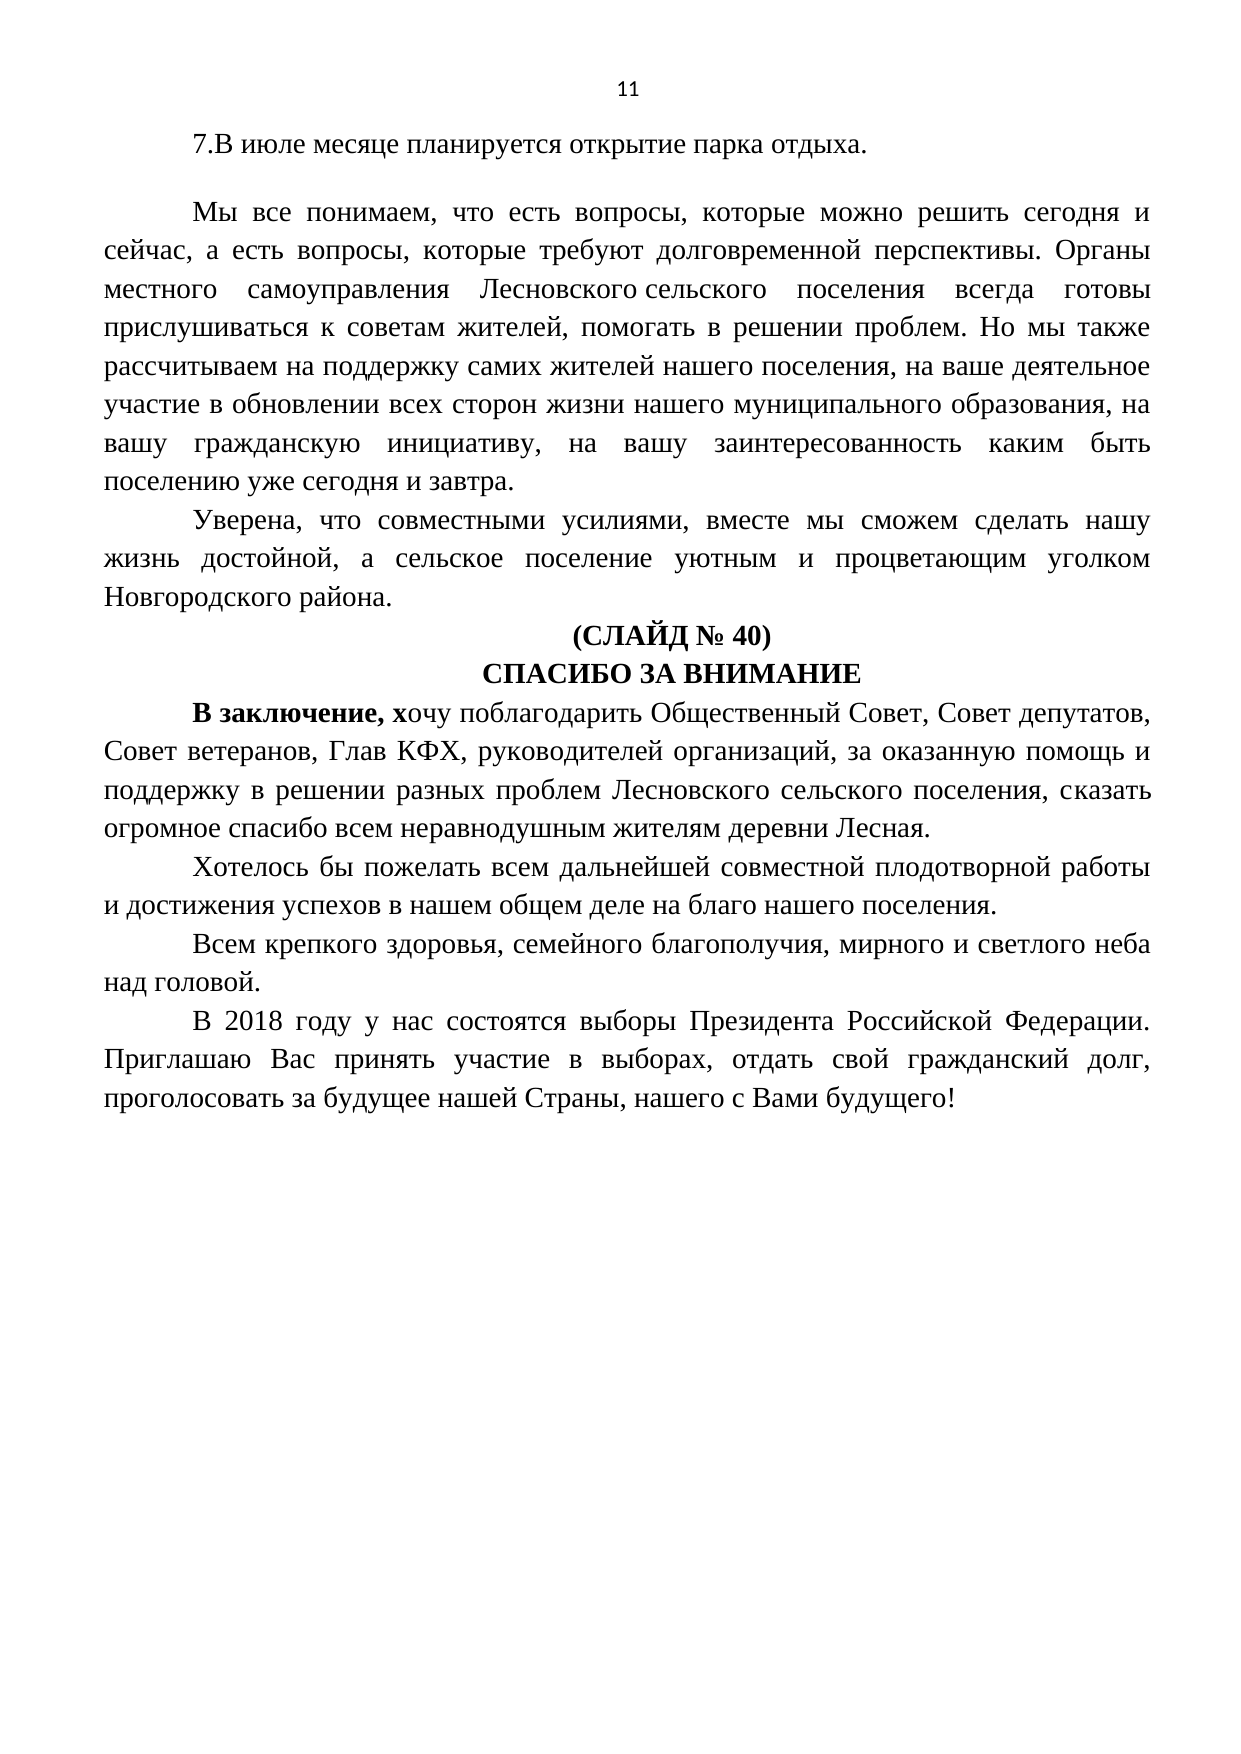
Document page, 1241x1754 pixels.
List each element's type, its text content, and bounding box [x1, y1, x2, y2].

text 7.В июле месяце планируется открытие парка отдыха. [103, 127, 1152, 160]
text В 2018 году у нас состоятся выборы Президента Российской Федерации. Приглашаю Вас принять участие в выборах, отдать свой гражданский долг, проголосовать за будущее нашей Страны, нашего с Вами будущего! [103, 1003, 1152, 1114]
text Мы все понимаем, что есть вопросы, которые можно решить сегодня и сейчас, а есть вопросы, которые требуют долговременной перспективы. Органы местного самоуправления Лесновского сельского поселения всегда готовы прислушиваться к советам жителей, помогать в решении проблем. Но мы также рассчитываем на поддержку самих жителей нашего поселения, на ваше деятельное участие в обновлении всех сторон жизни нашего муниципального образования, на вашу гражданскую инициативу, на вашу заинтересованность каким быть поселению уже сегодня и завтра. [103, 194, 1152, 497]
text Уверена, что совместными усилиями, вместе мы сможем сделать нашу жизнь достойной, а сельское поселение уютным и процветающим уголком Новгородского района. [103, 502, 1152, 613]
text В заключение, хочу поблагодарить Общественный Совет, Совет депутатов, Совет ветеранов, Глав КФХ, руководителей организаций, за оказанную помощь и поддержку в решении разных проблем Лесновского сельского поселения, сказать огромное спасибо всем неравнодушным жителям деревни Лесная. [103, 695, 1152, 844]
text Хотелось бы пожелать всем дальнейшей совместной плодотворной работы и достижения успехов в нашем общем деле на благо нашего поселения. [103, 849, 1152, 921]
text Всем крепкого здоровья, семейного благополучия, мирного и светлого неба над головой. [103, 926, 1152, 998]
text СПАСИБО ЗА ВНИМАНИЕ [103, 656, 1152, 690]
text (СЛАЙД № 40) [103, 618, 1152, 651]
